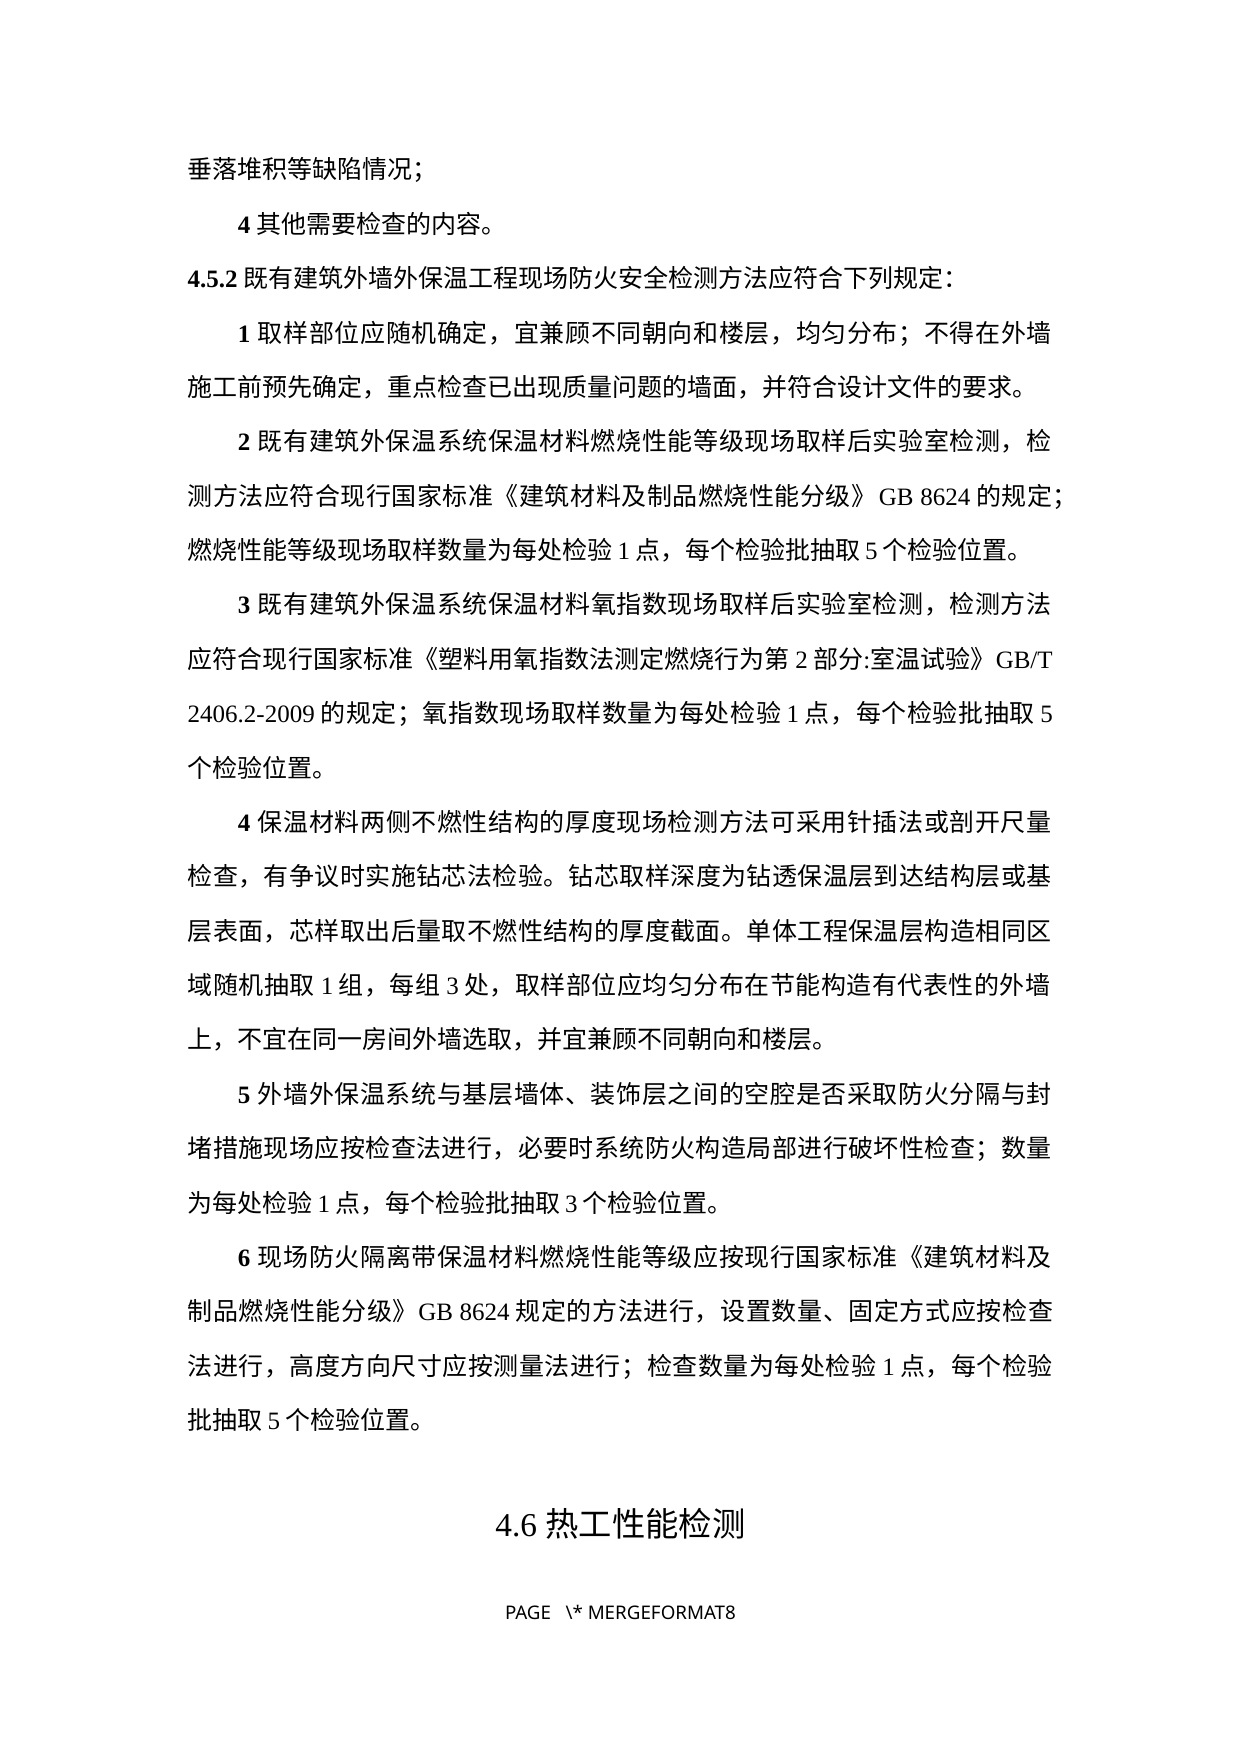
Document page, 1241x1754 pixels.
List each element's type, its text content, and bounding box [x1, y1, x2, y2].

text 4.6 热工性能检测 [187, 1498, 1053, 1546]
text 5 外墙外保温系统与基层墙体、装饰层之间的空腔是否采取防火分隔与封堵措施现场应按检查法进行，必要时系统防火构造局部进行破坏性检查；数量为每处检验1点，每个检验批抽取3个检验位置。 [187, 1074, 1053, 1219]
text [187, 150, 1053, 186]
text 4.5.2 既有建筑外墙外保温工程现场防火安全检测方法应符合下列规定： [187, 259, 1053, 295]
text 4 保温材料两侧不燃性结构的厚度现场检测方法可采用针插法或剖开尺量检查，有争议时实施钻芯法检验。钻芯取样深度为钻透保温层到达结构层或基层表面，芯样取出后量取不燃性结构的厚度截面。单体工程保温层构造相同区域随机抽取1组，每组3处，取样部位应均匀分布在节能构造有代表性的外墙上，不宜在同一房间外墙选取，并宜兼顾不同朝向和楼层。 [187, 802, 1053, 1056]
text 4 其他需要检查的内容。 [187, 204, 1053, 241]
text 2 既有建筑外保温系统保温材料燃烧性能等级现场取样后实验室检测，检测方法应符合现行国家标准《建筑材料及制品燃烧性能分级》GB 8624的规定；燃烧性能等级现场取样数量为每处检验1点，每个检验批抽取5个检验位置。 [187, 422, 1053, 567]
text 1 取样部位应随机确定，宜兼顾不同朝向和楼层，均匀分布；不得在外墙施工前预先确定，重点检查已出现质量问题的墙面，并符合设计文件的要求。 [187, 313, 1053, 404]
text 6 现场防火隔离带保温材料燃烧性能等级应按现行国家标准《建筑材料及制品燃烧性能分级》GB 8624规定的方法进行，设置数量、固定方式应按检查法进行，高度方向尺寸应按测量法进行；检查数量为每处检验1点，每个检验批抽取5个检验位置。 [187, 1237, 1053, 1437]
text 3 既有建筑外保温系统保温材料氧指数现场取样后实验室检测，检测方法应符合现行国家标准《塑料用氧指数法测定燃烧行为第2部分:室温试验》GB/T 2406.2-2009的规定；氧指数现场取样数量为每处检验1点，每个检验批抽取5个检验位置。 [187, 585, 1053, 784]
